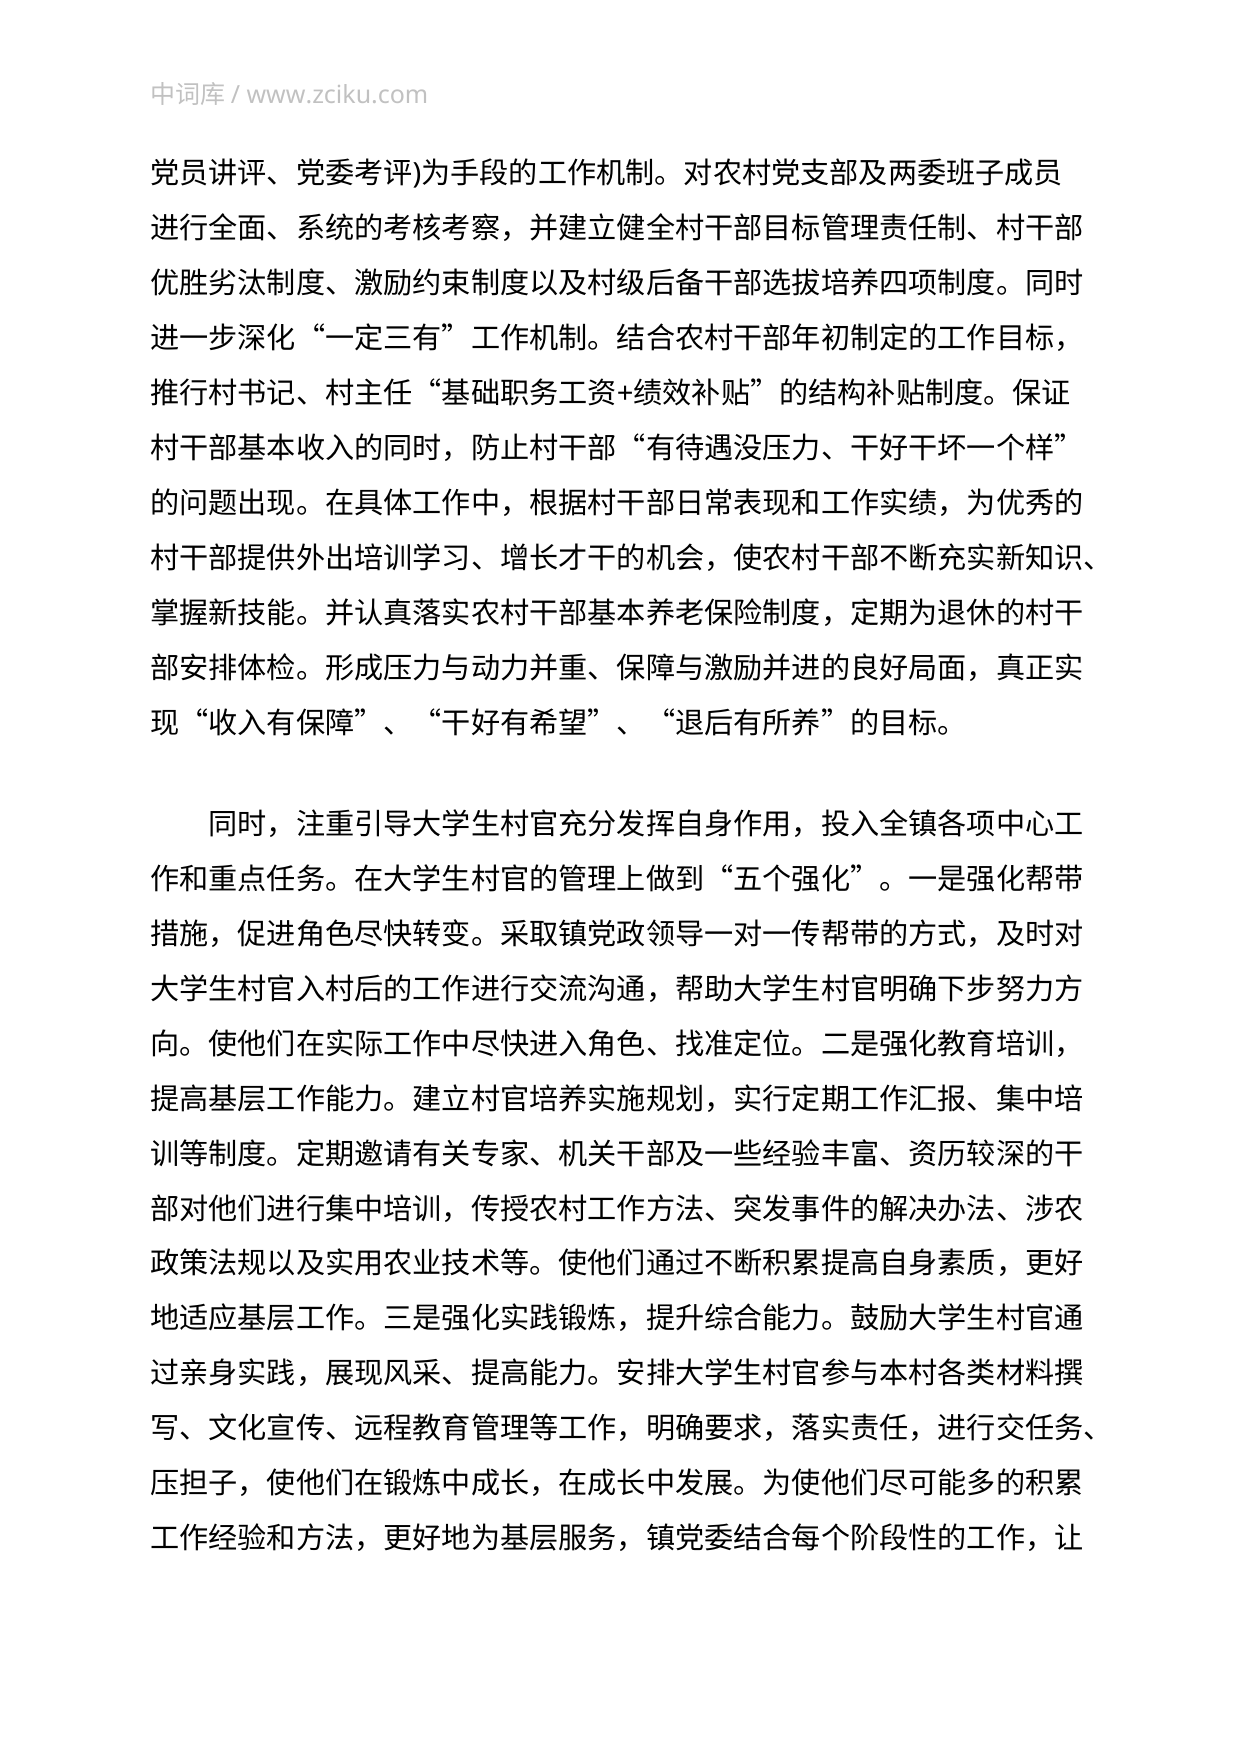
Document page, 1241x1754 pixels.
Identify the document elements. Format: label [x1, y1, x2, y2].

text [150, 801, 1090, 1557]
text [150, 150, 1090, 741]
